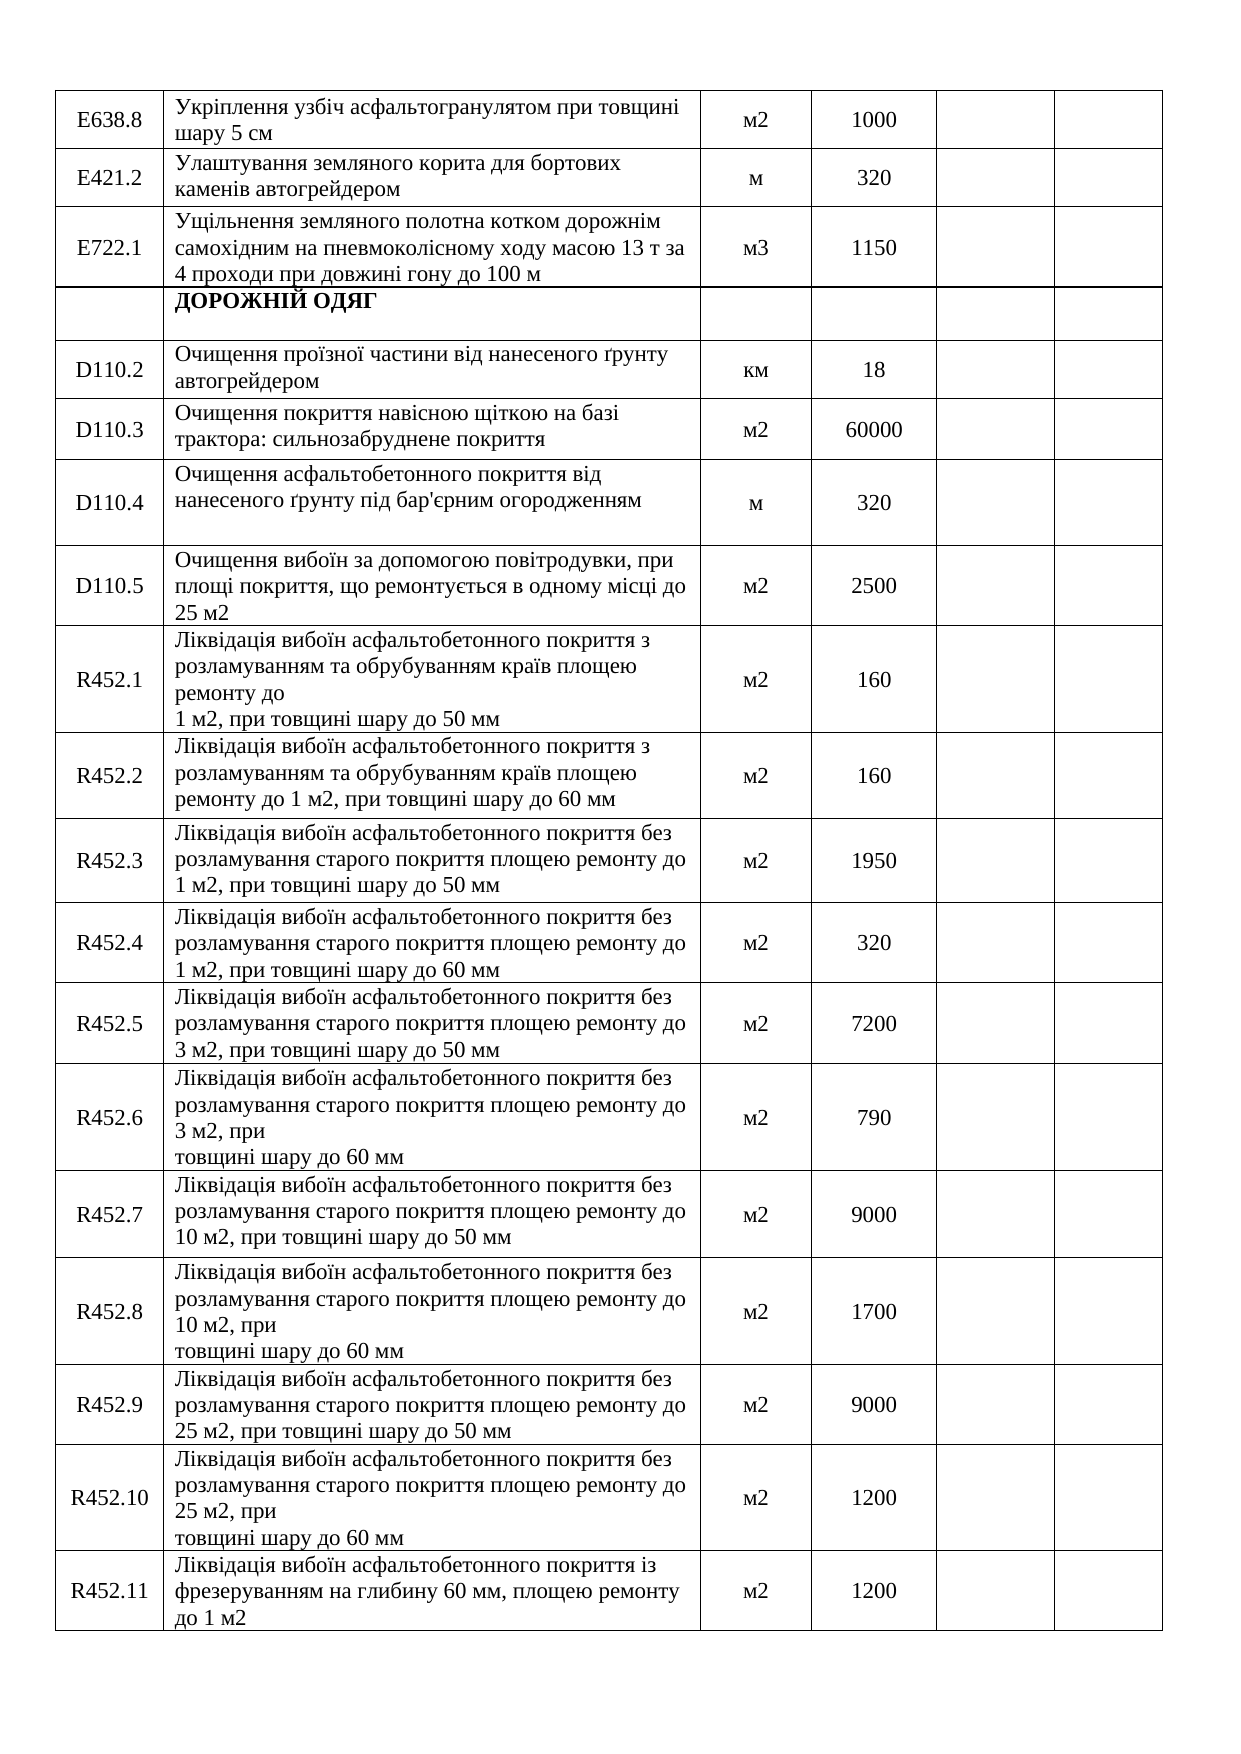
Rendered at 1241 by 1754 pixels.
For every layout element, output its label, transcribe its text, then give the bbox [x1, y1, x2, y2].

table_cell [937, 546, 1054, 625]
table_cell [1055, 983, 1162, 1063]
table_cell [937, 460, 1054, 545]
table_cell [937, 341, 1054, 398]
table_cell [1055, 903, 1162, 982]
table_cell Ліквідація вибоїн асфальтобетонного покриття без розламування старого покриття площею ремонту до 3 м2, при товщині шару до 50 мм [164, 983, 700, 1063]
table_cell D110.5 [56, 546, 163, 625]
table_cell [1055, 1258, 1162, 1364]
table_cell м2 [701, 819, 811, 902]
table_cell [1055, 149, 1162, 206]
table_cell R452.2 [56, 733, 163, 817]
table_cell [1055, 341, 1162, 398]
table_cell [1055, 819, 1162, 902]
table_cell [937, 903, 1054, 982]
table_cell Улаштування земляного корита для бортових каменів автогрейдером [164, 149, 700, 206]
table_cell 320 [812, 903, 936, 982]
table_cell [1055, 546, 1162, 625]
table_cell [1055, 1171, 1162, 1257]
table_cell R452.9 [56, 1365, 163, 1444]
table_cell 320 [812, 149, 936, 206]
table_cell м2 [701, 546, 811, 625]
table_cell Укріплення узбіч асфальтогранулятом при товщині шару 5 см [164, 91, 700, 148]
table_cell R452.5 [56, 983, 163, 1063]
table_cell Ліквідація вибоїн асфальтобетонного покриття з розламуванням та обрубуванням країв площею ремонту до 1 м2, при товщині шару до 50 мм [164, 626, 700, 732]
table_cell [937, 1445, 1054, 1550]
table_cell [937, 1258, 1054, 1364]
table_cell [937, 1551, 1054, 1630]
table_cell 790 [812, 1064, 936, 1170]
table_cell [1055, 460, 1162, 545]
table_cell D110.2 [56, 341, 163, 398]
table_cell [701, 288, 811, 339]
table_cell м [701, 460, 811, 545]
table_cell [1055, 288, 1162, 339]
table_cell [1055, 1064, 1162, 1170]
table_cell Очищення проїзної частини від нанесеного ґрунту автогрейдером [164, 341, 700, 398]
table_cell R452.6 [56, 1064, 163, 1170]
table_cell 9000 [812, 1171, 936, 1257]
table_cell 1200 [812, 1551, 936, 1630]
table_cell R452.8 [56, 1258, 163, 1364]
table_cell D110.4 [56, 460, 163, 545]
table_cell [937, 626, 1054, 732]
table_cell Ліквідація вибоїн асфальтобетонного покриття без розламування старого покриття площею ремонту до 25 м2, при товщині шару до 50 мм [164, 1365, 700, 1444]
table_cell [1055, 1445, 1162, 1550]
table_cell [937, 1064, 1054, 1170]
table_cell 160 [812, 626, 936, 732]
table_cell Ущільнення земляного полотна котком дорожнім самохідним на пневмоколісному ходу масою 13 т за 4 проходи при довжині гону до 100 м [164, 207, 700, 286]
table_cell м3 [701, 207, 811, 286]
table_cell Очищення вибоїн за допомогою повітродувки, при площі покриття, що ремонтується в одному місці до 25 м2 [164, 546, 700, 625]
table_cell м2 [701, 1171, 811, 1257]
table_cell м2 [701, 903, 811, 982]
table_cell [937, 91, 1054, 148]
table_cell Ліквідація вибоїн асфальтобетонного покриття без розламування старого покриття площею ремонту до 1 м2, при товщині шару до 50 мм [164, 819, 700, 902]
table_cell [937, 983, 1054, 1063]
table_cell R452.4 [56, 903, 163, 982]
table_cell [937, 149, 1054, 206]
table_cell 9000 [812, 1365, 936, 1444]
table_cell 2500 [812, 546, 936, 625]
table_cell R452.7 [56, 1171, 163, 1257]
table_cell [1055, 399, 1162, 459]
table_cell м2 [701, 1064, 811, 1170]
table_cell км [701, 341, 811, 398]
table_cell [937, 207, 1054, 286]
table_cell R452.10 [56, 1445, 163, 1550]
table_cell R452.3 [56, 819, 163, 902]
table_cell м2 [701, 1551, 811, 1630]
table_cell [937, 1365, 1054, 1444]
table_cell м2 [701, 733, 811, 817]
table_cell [1055, 626, 1162, 732]
table_cell м2 [701, 626, 811, 732]
table_cell Ліквідація вибоїн асфальтобетонного покриття без розламування старого покриття площею ремонту до 1 м2, при товщині шару до 60 мм [164, 903, 700, 982]
table_cell Очищення покриття навісною щіткою на базі трактора: сильнозабруднене покриття [164, 399, 700, 459]
table_cell Ліквідація вибоїн асфальтобетонного покриття без розламування старого покриття площею ремонту до 25 м2, при товщині шару до 60 мм [164, 1445, 700, 1550]
table_cell Ліквідація вибоїн асфальтобетонного покриття без розламування старого покриття площею ремонту до 3 м2, при товщині шару до 60 мм [164, 1064, 700, 1170]
table_cell [56, 288, 163, 339]
table_cell м2 [701, 91, 811, 148]
table_cell Ліквідація вибоїн асфальтобетонного покриття із фрезеруванням на глибину 60 мм, площею ремонту до 1 м2 [164, 1551, 700, 1630]
table_cell E722.1 [56, 207, 163, 286]
table_cell 1200 [812, 1445, 936, 1550]
table_cell Ліквідація вибоїн асфальтобетонного покриття без розламування старого покриття площею ремонту до 10 м2, при товщині шару до 60 мм [164, 1258, 700, 1364]
table_cell ДОРОЖНІЙ ОДЯГ [164, 288, 700, 339]
table_cell R452.11 [56, 1551, 163, 1630]
table_cell E638.8 [56, 91, 163, 148]
table_cell [937, 733, 1054, 817]
table_cell 18 [812, 341, 936, 398]
table_cell м2 [701, 983, 811, 1063]
table_cell 1150 [812, 207, 936, 286]
table_cell [937, 399, 1054, 459]
table_cell [1055, 733, 1162, 817]
table_cell м2 [701, 1258, 811, 1364]
table_cell м [701, 149, 811, 206]
table_cell 7200 [812, 983, 936, 1063]
table_cell Очищення асфальтобетонного покриття від нанесеного ґрунту під бар'єрним огородженням [164, 460, 700, 545]
table_cell [1055, 207, 1162, 286]
table_cell м2 [701, 399, 811, 459]
table_cell 160 [812, 733, 936, 817]
table_cell м2 [701, 1365, 811, 1444]
table_cell [937, 819, 1054, 902]
table_cell [937, 1171, 1054, 1257]
table_cell [937, 288, 1054, 339]
table_cell [1055, 1365, 1162, 1444]
table_cell D110.3 [56, 399, 163, 459]
table_cell Ліквідація вибоїн асфальтобетонного покриття без розламування старого покриття площею ремонту до 10 м2, при товщині шару до 50 мм [164, 1171, 700, 1257]
table_cell 320 [812, 460, 936, 545]
table_cell 1000 [812, 91, 936, 148]
table_cell R452.1 [56, 626, 163, 732]
table_cell E421.2 [56, 149, 163, 206]
table_cell [812, 288, 936, 339]
table_cell 60000 [812, 399, 936, 459]
table_cell м2 [701, 1445, 811, 1550]
table_cell Ліквідація вибоїн асфальтобетонного покриття з розламуванням та обрубуванням країв площею ремонту до 1 м2, при товщині шару до 60 мм [164, 733, 700, 817]
table_cell 1700 [812, 1258, 936, 1364]
table_cell 1950 [812, 819, 936, 902]
table_cell [1055, 91, 1162, 148]
table_cell [1055, 1551, 1162, 1630]
